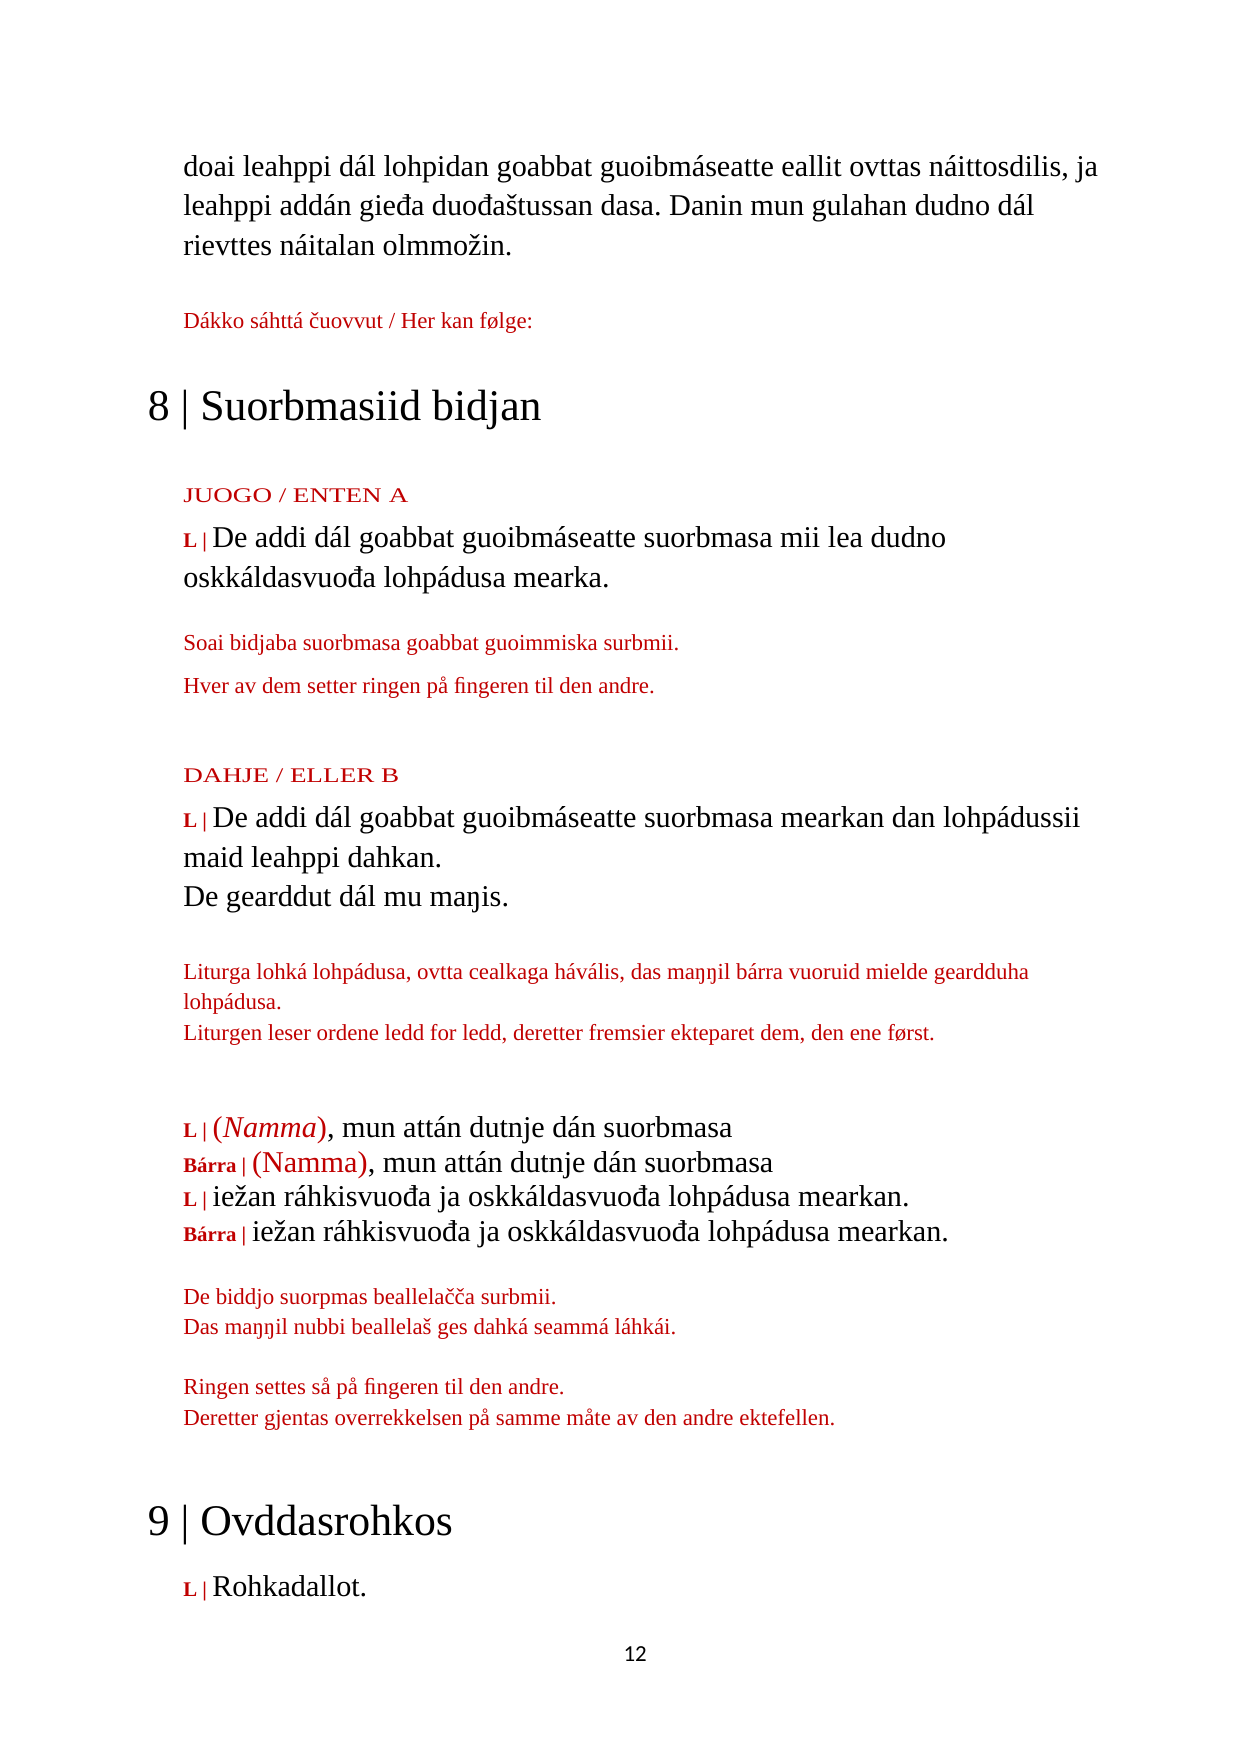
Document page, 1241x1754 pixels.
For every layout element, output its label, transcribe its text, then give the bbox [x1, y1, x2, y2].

text L | De addi dál goabbat guoibmáseatte suorbmasa mearkan dan lohpádussii maid leahppi dahkan. [183, 799, 1122, 873]
text doai leahppi dál lohpidan goabbat guoibmáseatte eallit ovttas náittosdilis, ja leahppi addán gieđa duođaštussan dasa. Danin mun gulahan dudno dál rievttes náitalan olmmožin. [183, 148, 1122, 262]
text Bárra | iežan ráhkisvuođa ja oskkáldasvuođa lohpádusa mearkan. [183, 1213, 1122, 1248]
text Liturga lohká lohpádusa, ovtta cealkaga hávális, das maŋŋil bárra vuoruid mielde geardduha lohpádusa. [183, 958, 1122, 1015]
text L | Rohkadallot. [183, 1568, 1122, 1603]
text L | De addi dál goabbat guoibmáseatte suorbmasa mii lea dudno oskkáldasvuođa lohpádusa mearka. [183, 519, 1122, 594]
text JUOGO / ENTEN A [183, 483, 1122, 507]
text Deretter gjentas overrekkelsen på samme måte av den andre ektefellen. [183, 1403, 1122, 1430]
text Hver av dem setter ringen på ﬁngeren til den andre. [183, 672, 1122, 698]
text L | (Namma), mun attán dutnje dán suorbmasa [183, 1109, 1122, 1144]
text De gearddut dál mu maŋis. [183, 879, 1122, 913]
text Soai bidjaba suorbmasa goabbat guoimmiska surbmii. [183, 629, 1122, 656]
text Ringen settes så på ﬁngeren til den andre. [183, 1373, 1122, 1400]
text De biddjo suorpmas beallelačča surbmii. [183, 1283, 1122, 1309]
text 8 | Suorbmasiid bidjan [148, 380, 1122, 430]
text Bárra | (Namma), mun attán dutnje dán suorbmasa [183, 1144, 1122, 1179]
text Das maŋŋil nubbi beallelaš ges dahká seammá láhkái. [183, 1313, 1122, 1339]
text Liturgen leser ordene ledd for ledd, deretter fremsier ekteparet dem, den ene først. [183, 1019, 1122, 1045]
text DAHJE / ELLER B [183, 762, 1122, 787]
text L | iežan ráhkisvuođa ja oskkáldasvuođa lohpádusa mearkan. [183, 1179, 1122, 1213]
text 9 | Ovddasrohkos [148, 1494, 1122, 1544]
text Dákko sáhttá čuovvut / Her kan følge: [183, 307, 1122, 333]
